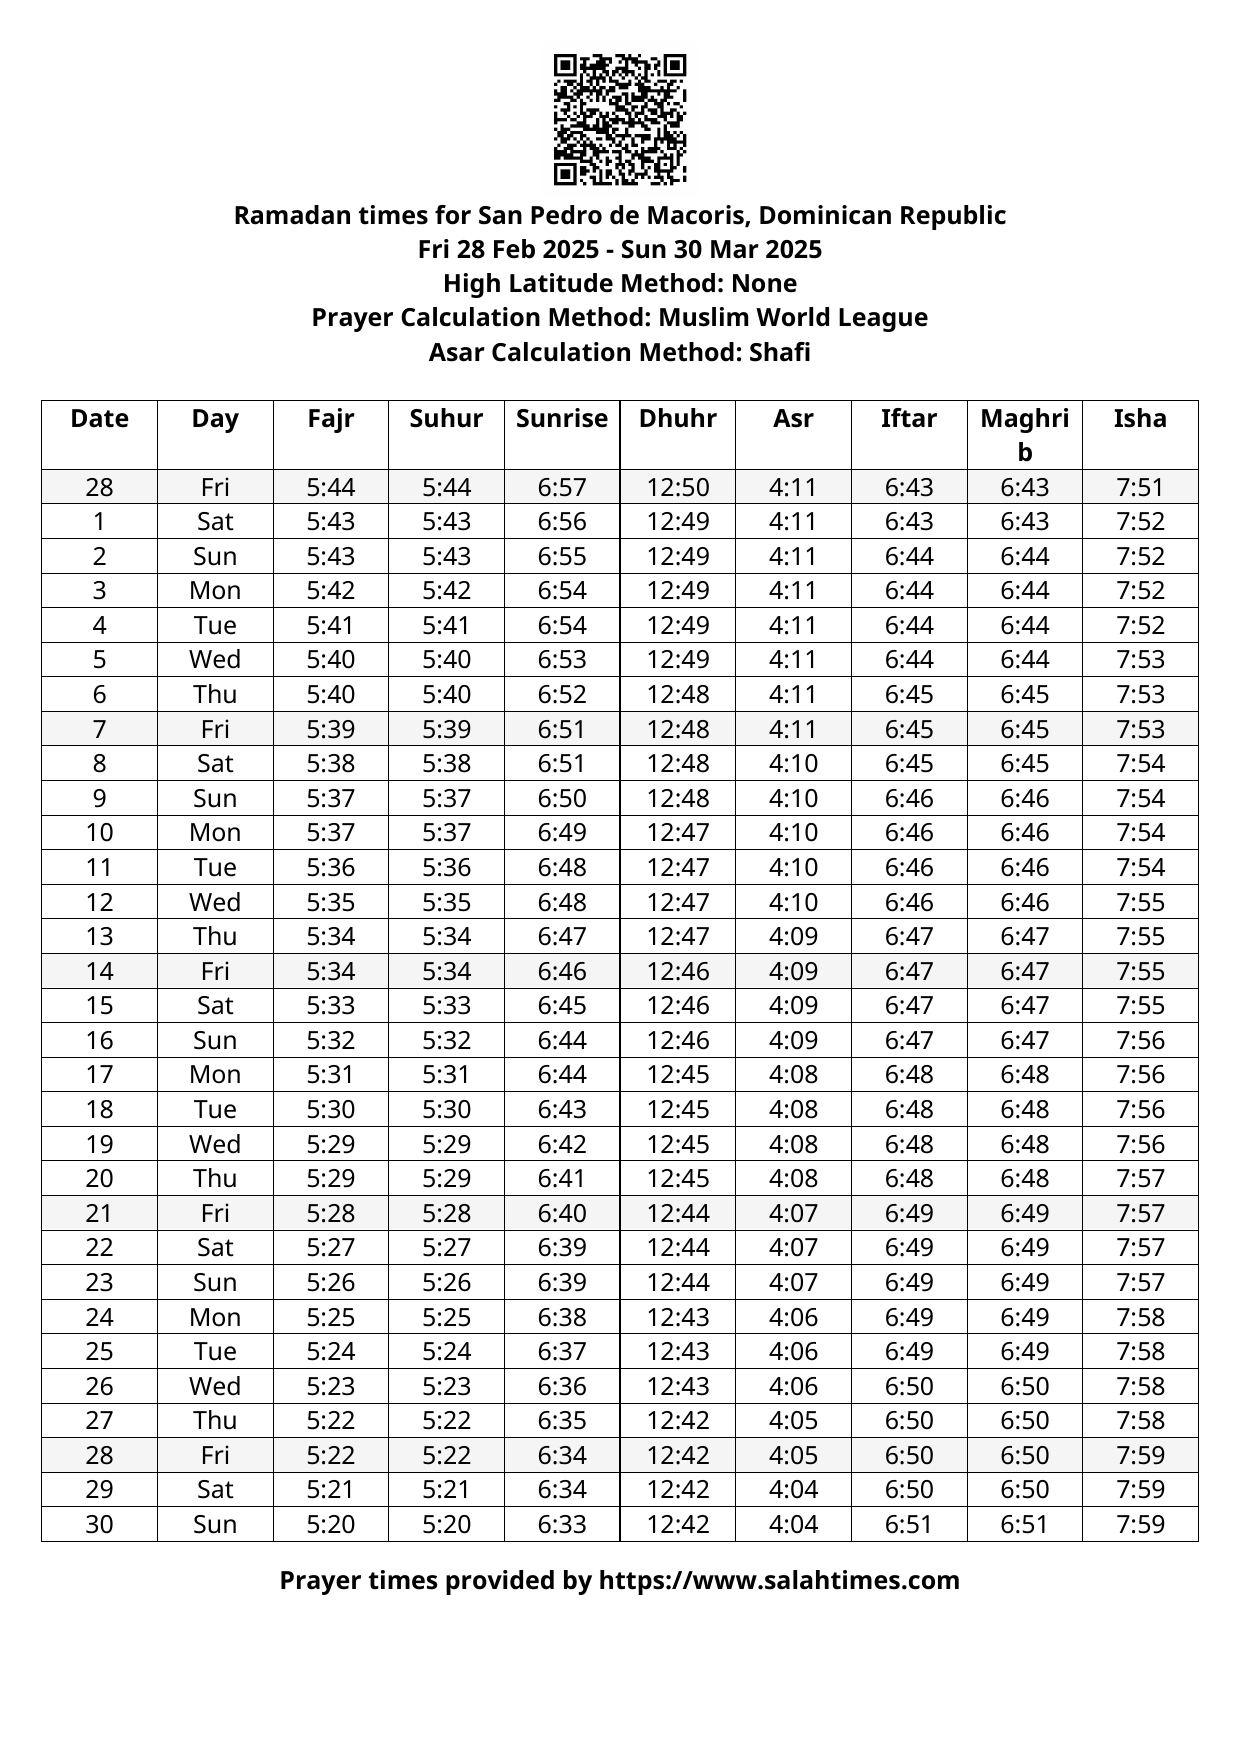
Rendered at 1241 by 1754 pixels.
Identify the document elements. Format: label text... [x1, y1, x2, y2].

table_cell 6:50 [852, 1404, 967, 1437]
table_cell 4:08 [736, 1127, 851, 1160]
table_cell 6:48 [505, 885, 619, 918]
table_cell 4:11 [736, 677, 851, 711]
table_cell 7:56 [1083, 1058, 1198, 1091]
table_cell 5:32 [274, 1023, 388, 1057]
picture [542, 41, 699, 198]
table_cell 6:40 [505, 1196, 619, 1229]
table_cell 5:29 [274, 1127, 388, 1160]
table_cell Sun [158, 539, 273, 572]
table_cell 6:36 [505, 1369, 619, 1402]
table_cell 6:44 [968, 608, 1082, 642]
table_cell Wed [158, 1369, 273, 1402]
table_cell 5:27 [389, 1231, 504, 1264]
table_cell 6:46 [852, 816, 967, 849]
table_cell 28 [42, 1438, 157, 1472]
table_cell 5:38 [389, 746, 504, 780]
table_cell 12:49 [621, 608, 735, 642]
table_cell 12:45 [621, 1058, 735, 1091]
table_cell 7:57 [1083, 1231, 1198, 1264]
table_cell Tue [158, 1092, 273, 1126]
table_cell 4:04 [736, 1507, 851, 1541]
table_cell 19 [42, 1127, 157, 1160]
table_cell 7 [42, 712, 157, 745]
table_cell 8 [42, 746, 157, 780]
table_cell Mon [158, 574, 273, 607]
table_cell Fri [158, 1196, 273, 1229]
table_cell 23 [42, 1265, 157, 1299]
table_cell 12:48 [621, 712, 735, 745]
table_cell 5:26 [274, 1265, 388, 1299]
table_cell Sat [158, 504, 273, 538]
table_cell 6:51 [852, 1507, 967, 1541]
table_cell 6:51 [505, 746, 619, 780]
table_cell 12:48 [621, 677, 735, 711]
table_cell 6:34 [505, 1473, 619, 1506]
table_cell 6:49 [852, 1334, 967, 1368]
table_cell 6:48 [852, 1092, 967, 1126]
table_cell 6:46 [852, 885, 967, 918]
table_cell 7:54 [1083, 781, 1198, 814]
table_cell 5:44 [274, 470, 388, 503]
table_cell 5:29 [389, 1161, 504, 1195]
text Prayer Calculation Method: Muslim World League [42, 300, 1198, 334]
table_cell 21 [42, 1196, 157, 1229]
table_cell 12:46 [621, 1023, 735, 1057]
table_cell 6:45 [505, 989, 619, 1022]
table_cell Tue [158, 608, 273, 642]
table_cell 24 [42, 1300, 157, 1333]
table_cell 12:48 [621, 746, 735, 780]
table_cell 12:43 [621, 1369, 735, 1402]
table_cell 5:40 [389, 677, 504, 711]
table_cell Fri [158, 712, 273, 745]
table_cell 5:30 [389, 1092, 504, 1126]
table_cell 4:11 [736, 608, 851, 642]
table_cell 5:37 [389, 816, 504, 849]
table_cell 6:41 [505, 1161, 619, 1195]
table_cell 6:50 [968, 1473, 1082, 1506]
table_cell 5:20 [389, 1507, 504, 1541]
table_cell 6:43 [852, 470, 967, 503]
table_cell 6:45 [852, 712, 967, 745]
table_cell 4:04 [736, 1473, 851, 1506]
table_cell 5:22 [389, 1438, 504, 1472]
table_cell 5:27 [274, 1231, 388, 1264]
table_header Isha [1083, 401, 1198, 469]
table_cell 14 [42, 954, 157, 987]
table_cell 28 [42, 470, 157, 503]
table_cell 12:47 [621, 816, 735, 849]
table_cell 6:44 [968, 539, 1082, 572]
table_cell 12:42 [621, 1404, 735, 1437]
table_cell 12:47 [621, 885, 735, 918]
table_cell 4:11 [736, 712, 851, 745]
table_header Sunrise [505, 401, 619, 469]
table_cell 6:39 [505, 1265, 619, 1299]
table_cell 6:44 [852, 574, 967, 607]
table_cell 6:53 [505, 643, 619, 676]
table_cell 6:45 [852, 746, 967, 780]
table_cell 6:44 [852, 643, 967, 676]
table_cell 5:43 [274, 539, 388, 572]
table_cell 6:44 [852, 539, 967, 572]
table_cell Sat [158, 1231, 273, 1264]
table_cell 6:48 [852, 1161, 967, 1195]
table_cell Mon [158, 816, 273, 849]
table_cell 5:40 [274, 643, 388, 676]
table_cell 7:57 [1083, 1161, 1198, 1195]
table_cell 7:59 [1083, 1473, 1198, 1506]
table_cell 6:49 [968, 1196, 1082, 1229]
table_cell 29 [42, 1473, 157, 1506]
table_cell 5:37 [274, 781, 388, 814]
table_cell 5:35 [389, 885, 504, 918]
table_cell 7:59 [1083, 1438, 1198, 1472]
text Prayer times provided by https://www.salahtimes.com [42, 1563, 1198, 1597]
table_cell 12:49 [621, 643, 735, 676]
table_cell Mon [158, 1300, 273, 1333]
table_cell 6:50 [852, 1369, 967, 1402]
table_cell 6:47 [968, 954, 1082, 987]
table_cell 12:46 [621, 954, 735, 987]
table_cell 5:40 [389, 643, 504, 676]
table_cell Wed [158, 643, 273, 676]
table_cell Wed [158, 885, 273, 918]
table_cell 12:49 [621, 539, 735, 572]
table_cell 17 [42, 1058, 157, 1091]
table_cell 6:47 [968, 989, 1082, 1022]
table_cell 5:24 [389, 1334, 504, 1368]
table_cell 4:06 [736, 1369, 851, 1402]
table_cell 7:56 [1083, 1127, 1198, 1160]
table_cell 12:43 [621, 1300, 735, 1333]
text Fri 28 Feb 2025 - Sun 30 Mar 2025 [42, 232, 1198, 266]
table_cell 7:57 [1083, 1265, 1198, 1299]
table_cell 7:58 [1083, 1369, 1198, 1402]
table_cell 16 [42, 1023, 157, 1057]
table_cell 12:49 [621, 504, 735, 538]
table_cell 5:42 [389, 574, 504, 607]
table_cell 5:29 [274, 1161, 388, 1195]
table_cell 5:40 [274, 677, 388, 711]
table_cell 12:49 [621, 574, 735, 607]
table_cell 4:06 [736, 1300, 851, 1333]
table_cell 12:44 [621, 1196, 735, 1229]
table_cell Sun [158, 1507, 273, 1541]
table_cell 7:55 [1083, 989, 1198, 1022]
table_cell 6:50 [968, 1369, 1082, 1402]
table_cell 10 [42, 816, 157, 849]
table_cell Sat [158, 746, 273, 780]
table_cell 12:48 [621, 781, 735, 814]
table_cell 6:52 [505, 677, 619, 711]
table_cell 5:36 [389, 850, 504, 884]
table_cell 4:05 [736, 1438, 851, 1472]
table_cell 12:45 [621, 1127, 735, 1160]
table_cell 7:59 [1083, 1507, 1198, 1541]
table_cell 5:22 [389, 1404, 504, 1437]
table_cell 6:49 [968, 1300, 1082, 1333]
table_cell 6:47 [968, 1023, 1082, 1057]
table_cell 12:42 [621, 1473, 735, 1506]
table_cell 5:25 [274, 1300, 388, 1333]
table_cell 6:44 [968, 643, 1082, 676]
table_cell 12:46 [621, 989, 735, 1022]
table_cell 6:33 [505, 1507, 619, 1541]
table_cell 7:58 [1083, 1334, 1198, 1368]
table_cell 6:47 [852, 989, 967, 1022]
table_cell 4:11 [736, 643, 851, 676]
table_cell 4 [42, 608, 157, 642]
table_cell 4:11 [736, 539, 851, 572]
table_cell 12:45 [621, 1161, 735, 1195]
table_cell 18 [42, 1092, 157, 1126]
table_cell 6:45 [968, 746, 1082, 780]
table_cell 6:46 [968, 850, 1082, 884]
table_cell 7:53 [1083, 712, 1198, 745]
table_cell 6:46 [852, 781, 967, 814]
table_cell 6:44 [505, 1058, 619, 1091]
table_cell 5:20 [274, 1507, 388, 1541]
table_cell 6:44 [852, 608, 967, 642]
table_cell 22 [42, 1231, 157, 1264]
table_cell 5:23 [274, 1369, 388, 1402]
table_cell 12:42 [621, 1438, 735, 1472]
table_cell 12:45 [621, 1092, 735, 1126]
table_cell 5:41 [389, 608, 504, 642]
table_cell Thu [158, 677, 273, 711]
table_cell 6:49 [852, 1196, 967, 1229]
table_cell 6:35 [505, 1404, 619, 1437]
table_cell 7:53 [1083, 643, 1198, 676]
table_cell 6:44 [505, 1023, 619, 1057]
table_cell 12 [42, 885, 157, 918]
table_cell 5:21 [274, 1473, 388, 1506]
table_cell 4:08 [736, 1092, 851, 1126]
table_cell 6:50 [852, 1473, 967, 1506]
table_cell 7:52 [1083, 504, 1198, 538]
table_cell 4:07 [736, 1265, 851, 1299]
table_cell Fri [158, 954, 273, 987]
table_cell 5:34 [274, 954, 388, 987]
table_cell Sun [158, 1023, 273, 1057]
table_cell 6:45 [968, 712, 1082, 745]
table_cell 5:43 [274, 504, 388, 538]
table_cell 5:38 [274, 746, 388, 780]
table_cell 4:10 [736, 781, 851, 814]
table_cell Sun [158, 1265, 273, 1299]
table_cell 6:46 [968, 885, 1082, 918]
table_cell 6:47 [505, 919, 619, 953]
table_cell 7:52 [1083, 539, 1198, 572]
table_cell 7:54 [1083, 816, 1198, 849]
table_cell 5:34 [389, 954, 504, 987]
table_cell 5:29 [389, 1127, 504, 1160]
table_cell 6:49 [852, 1231, 967, 1264]
table_cell 5 [42, 643, 157, 676]
table_cell 7:58 [1083, 1404, 1198, 1437]
table_cell 6:50 [968, 1404, 1082, 1437]
table_cell 5:28 [389, 1196, 504, 1229]
table_cell 6:46 [968, 781, 1082, 814]
table_cell 7:57 [1083, 1196, 1198, 1229]
table_cell 6:49 [852, 1265, 967, 1299]
table_header Maghrib [968, 401, 1082, 469]
table_cell 5:33 [389, 989, 504, 1022]
table_cell 5:36 [274, 850, 388, 884]
table_cell 6:47 [852, 919, 967, 953]
table_cell 4:11 [736, 574, 851, 607]
table_cell Tue [158, 1334, 273, 1368]
table_cell 27 [42, 1404, 157, 1437]
table_cell 6:49 [968, 1265, 1082, 1299]
table_cell Wed [158, 1127, 273, 1160]
table_cell 5:41 [274, 608, 388, 642]
table_header Asr [736, 401, 851, 469]
table_cell 6:43 [505, 1092, 619, 1126]
table_cell 6:49 [968, 1334, 1082, 1368]
table_cell 5:22 [274, 1438, 388, 1472]
table_cell 6:47 [852, 954, 967, 987]
table_cell 3 [42, 574, 157, 607]
table_cell 5:21 [389, 1473, 504, 1506]
table_cell 11 [42, 850, 157, 884]
table_header Suhur [389, 401, 504, 469]
table_cell 4:10 [736, 885, 851, 918]
table_cell 7:56 [1083, 1092, 1198, 1126]
table_cell Fri [158, 1438, 273, 1472]
table_header Dhuhr [621, 401, 735, 469]
table_cell 6:48 [968, 1127, 1082, 1160]
table_cell 12:44 [621, 1231, 735, 1264]
table_cell 6:47 [968, 919, 1082, 953]
table_cell 6:34 [505, 1438, 619, 1472]
table_cell 4:10 [736, 746, 851, 780]
table_cell 5:39 [274, 712, 388, 745]
table_cell 4:09 [736, 1023, 851, 1057]
table_cell 12:44 [621, 1265, 735, 1299]
table_cell 5:35 [274, 885, 388, 918]
table_cell Sat [158, 1473, 273, 1506]
table_cell Sat [158, 989, 273, 1022]
table_cell 4:06 [736, 1334, 851, 1368]
table_cell 6:48 [968, 1058, 1082, 1091]
table_cell 6:48 [968, 1092, 1082, 1126]
table_header Fajr [274, 401, 388, 469]
table_cell 12:42 [621, 1507, 735, 1541]
table_cell 20 [42, 1161, 157, 1195]
table_cell 6:46 [968, 816, 1082, 849]
table_cell 4:08 [736, 1058, 851, 1091]
table_cell 5:31 [389, 1058, 504, 1091]
table_cell 6:49 [852, 1300, 967, 1333]
table_cell 1 [42, 504, 157, 538]
table_cell 6:50 [852, 1438, 967, 1472]
table_cell 5:25 [389, 1300, 504, 1333]
table_cell 6:48 [505, 850, 619, 884]
text High Latitude Method: None [42, 266, 1198, 300]
table_cell 7:52 [1083, 608, 1198, 642]
table_cell 6:44 [968, 574, 1082, 607]
table_cell 7:56 [1083, 1023, 1198, 1057]
table_cell 6:49 [505, 816, 619, 849]
table_cell 5:22 [274, 1404, 388, 1437]
table_cell 5:39 [389, 712, 504, 745]
table_cell 5:34 [389, 919, 504, 953]
table_cell 4:07 [736, 1196, 851, 1229]
table_cell 6:48 [852, 1127, 967, 1160]
table_cell 6:48 [968, 1161, 1082, 1195]
table_cell 15 [42, 989, 157, 1022]
table_cell 6:54 [505, 574, 619, 607]
table_cell 6:46 [852, 850, 967, 884]
table_cell 6:45 [968, 677, 1082, 711]
table_cell Thu [158, 1161, 273, 1195]
table_cell 2 [42, 539, 157, 572]
table_cell 5:31 [274, 1058, 388, 1091]
table_header Day [158, 401, 273, 469]
table_cell 7:55 [1083, 954, 1198, 987]
table_cell 6:56 [505, 504, 619, 538]
table_cell 7:54 [1083, 746, 1198, 780]
table_cell 6:51 [968, 1507, 1082, 1541]
table_cell 30 [42, 1507, 157, 1541]
table_cell 7:53 [1083, 677, 1198, 711]
table_cell 4:05 [736, 1404, 851, 1437]
table_cell 12:47 [621, 850, 735, 884]
table_cell 4:07 [736, 1231, 851, 1264]
table_cell 6:43 [968, 504, 1082, 538]
table_cell 7:52 [1083, 574, 1198, 607]
table_cell 5:28 [274, 1196, 388, 1229]
table_cell 4:11 [736, 504, 851, 538]
table_cell 6:47 [852, 1023, 967, 1057]
table_cell 6:54 [505, 608, 619, 642]
table_cell 7:54 [1083, 850, 1198, 884]
table_cell 26 [42, 1369, 157, 1402]
table_cell Sun [158, 781, 273, 814]
table_cell 5:33 [274, 989, 388, 1022]
table_cell 4:11 [736, 470, 851, 503]
table_cell 6:43 [968, 470, 1082, 503]
table_cell 6:48 [852, 1058, 967, 1091]
table_cell 7:55 [1083, 885, 1198, 918]
table_cell 6:55 [505, 539, 619, 572]
table_cell 5:32 [389, 1023, 504, 1057]
table_cell 5:23 [389, 1369, 504, 1402]
table_cell 5:34 [274, 919, 388, 953]
text Asar Calculation Method: Shafi [42, 334, 1198, 368]
table_cell 12:47 [621, 919, 735, 953]
table_cell 4:09 [736, 954, 851, 987]
table_cell 5:42 [274, 574, 388, 607]
table_cell 6:42 [505, 1127, 619, 1160]
table_cell 4:09 [736, 919, 851, 953]
table_cell 5:37 [274, 816, 388, 849]
table_cell 6 [42, 677, 157, 711]
table_cell 4:09 [736, 989, 851, 1022]
table_cell 6:45 [852, 677, 967, 711]
table_cell 6:50 [968, 1438, 1082, 1472]
table_header Date [42, 401, 157, 469]
table_cell 7:51 [1083, 470, 1198, 503]
table_cell 12:43 [621, 1334, 735, 1368]
table_cell 6:39 [505, 1231, 619, 1264]
table_cell 13 [42, 919, 157, 953]
table_header Iftar [852, 401, 967, 469]
table_cell Thu [158, 919, 273, 953]
table_cell 6:37 [505, 1334, 619, 1368]
table_cell 6:51 [505, 712, 619, 745]
table_cell 5:30 [274, 1092, 388, 1126]
table_cell 7:55 [1083, 919, 1198, 953]
table_cell Tue [158, 850, 273, 884]
text Ramadan times for San Pedro de Macoris, Dominican Republic [42, 198, 1198, 232]
table_cell 5:44 [389, 470, 504, 503]
table_cell 6:50 [505, 781, 619, 814]
table_cell 5:37 [389, 781, 504, 814]
table_cell 6:38 [505, 1300, 619, 1333]
table_cell 4:08 [736, 1161, 851, 1195]
table_cell 12:50 [621, 470, 735, 503]
table_cell 4:10 [736, 850, 851, 884]
table_cell 7:58 [1083, 1300, 1198, 1333]
table_cell 5:24 [274, 1334, 388, 1368]
table_cell 25 [42, 1334, 157, 1368]
table_cell Fri [158, 470, 273, 503]
table_cell Thu [158, 1404, 273, 1437]
table_cell 6:43 [852, 504, 967, 538]
table_cell 9 [42, 781, 157, 814]
table_cell 6:49 [968, 1231, 1082, 1264]
table_cell 6:57 [505, 470, 619, 503]
table_cell 6:46 [505, 954, 619, 987]
table_cell 5:43 [389, 539, 504, 572]
table_cell 5:26 [389, 1265, 504, 1299]
table_cell Mon [158, 1058, 273, 1091]
table_cell 5:43 [389, 504, 504, 538]
table_cell 4:10 [736, 816, 851, 849]
